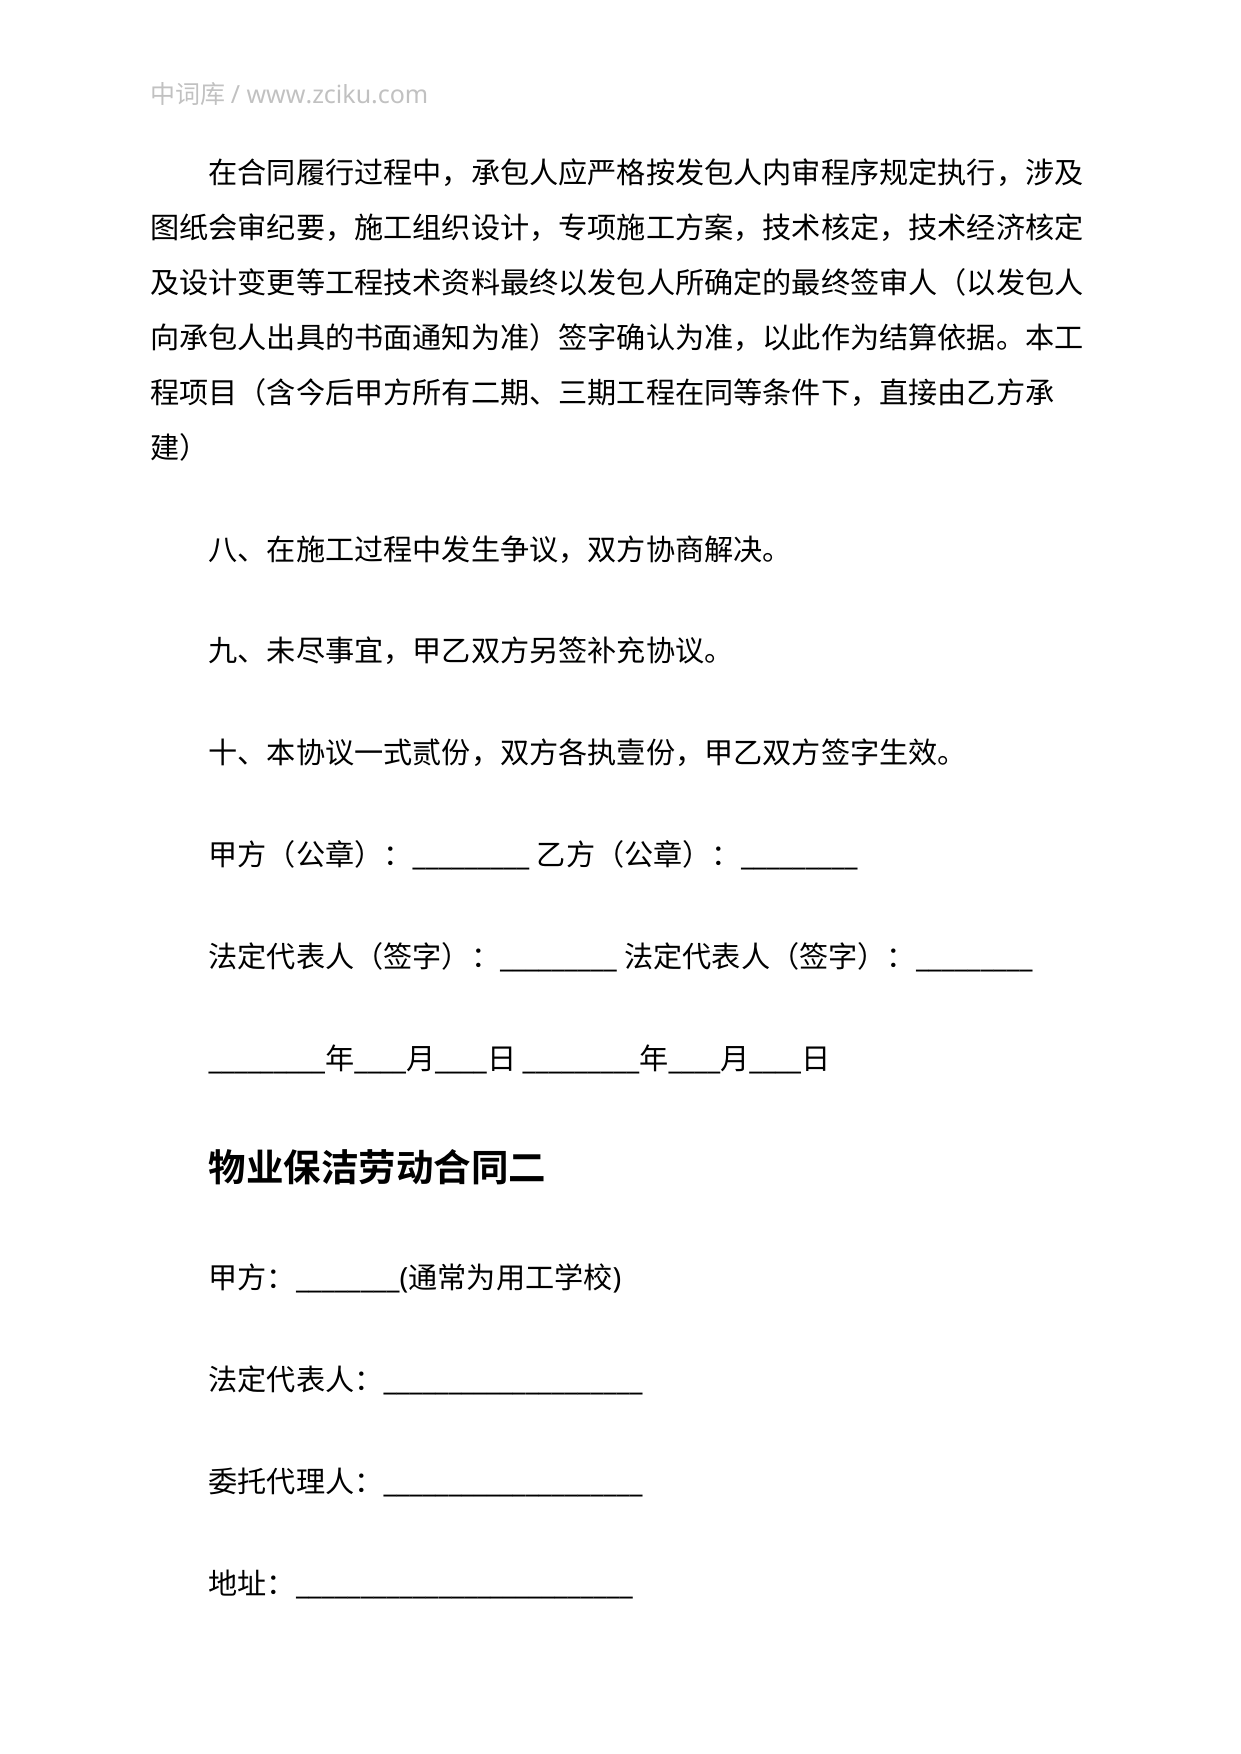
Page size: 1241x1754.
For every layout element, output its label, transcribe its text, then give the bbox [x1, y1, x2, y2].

text 甲方：________(通常为用工学校) [150, 1255, 1090, 1297]
text _________年____月____日 _________年____月____日 [150, 1036, 1090, 1078]
text 物业保洁劳动合同二 [150, 1137, 1090, 1192]
text 法定代表人（签字）：_________ 法定代表人（签字）：_________ [150, 933, 1090, 976]
text 法定代表人：____________________ [150, 1357, 1090, 1399]
text 九、未尽事宜，甲乙双方另签补充协议。 [150, 628, 1090, 670]
text 十、本协议一式贰份，双方各执壹份，甲乙双方签字生效。 [150, 730, 1090, 772]
text 甲方（公章）：_________ 乙方（公章）：_________ [150, 832, 1090, 874]
text 地址：__________________________ [150, 1561, 1090, 1603]
text 在合同履行过程中，承包人应严格按发包人内审程序规定执行，涉及图纸会审纪要，施工组织设计，专项施工方案，技术核定，技术经济核定及设计变更等工程技术资料最终以发包人所确定的最终签审人（以发包人向承包人出具的书面通知为准）签字确认为准，以此作为结算依据。本工程项目（含今后甲方所有二期、三期工程在同等条件下，直接由乙方承建） [150, 150, 1090, 467]
text 委托代理人：____________________ [150, 1459, 1090, 1501]
text 八、在施工过程中发生争议，双方协商解决。 [150, 526, 1090, 568]
